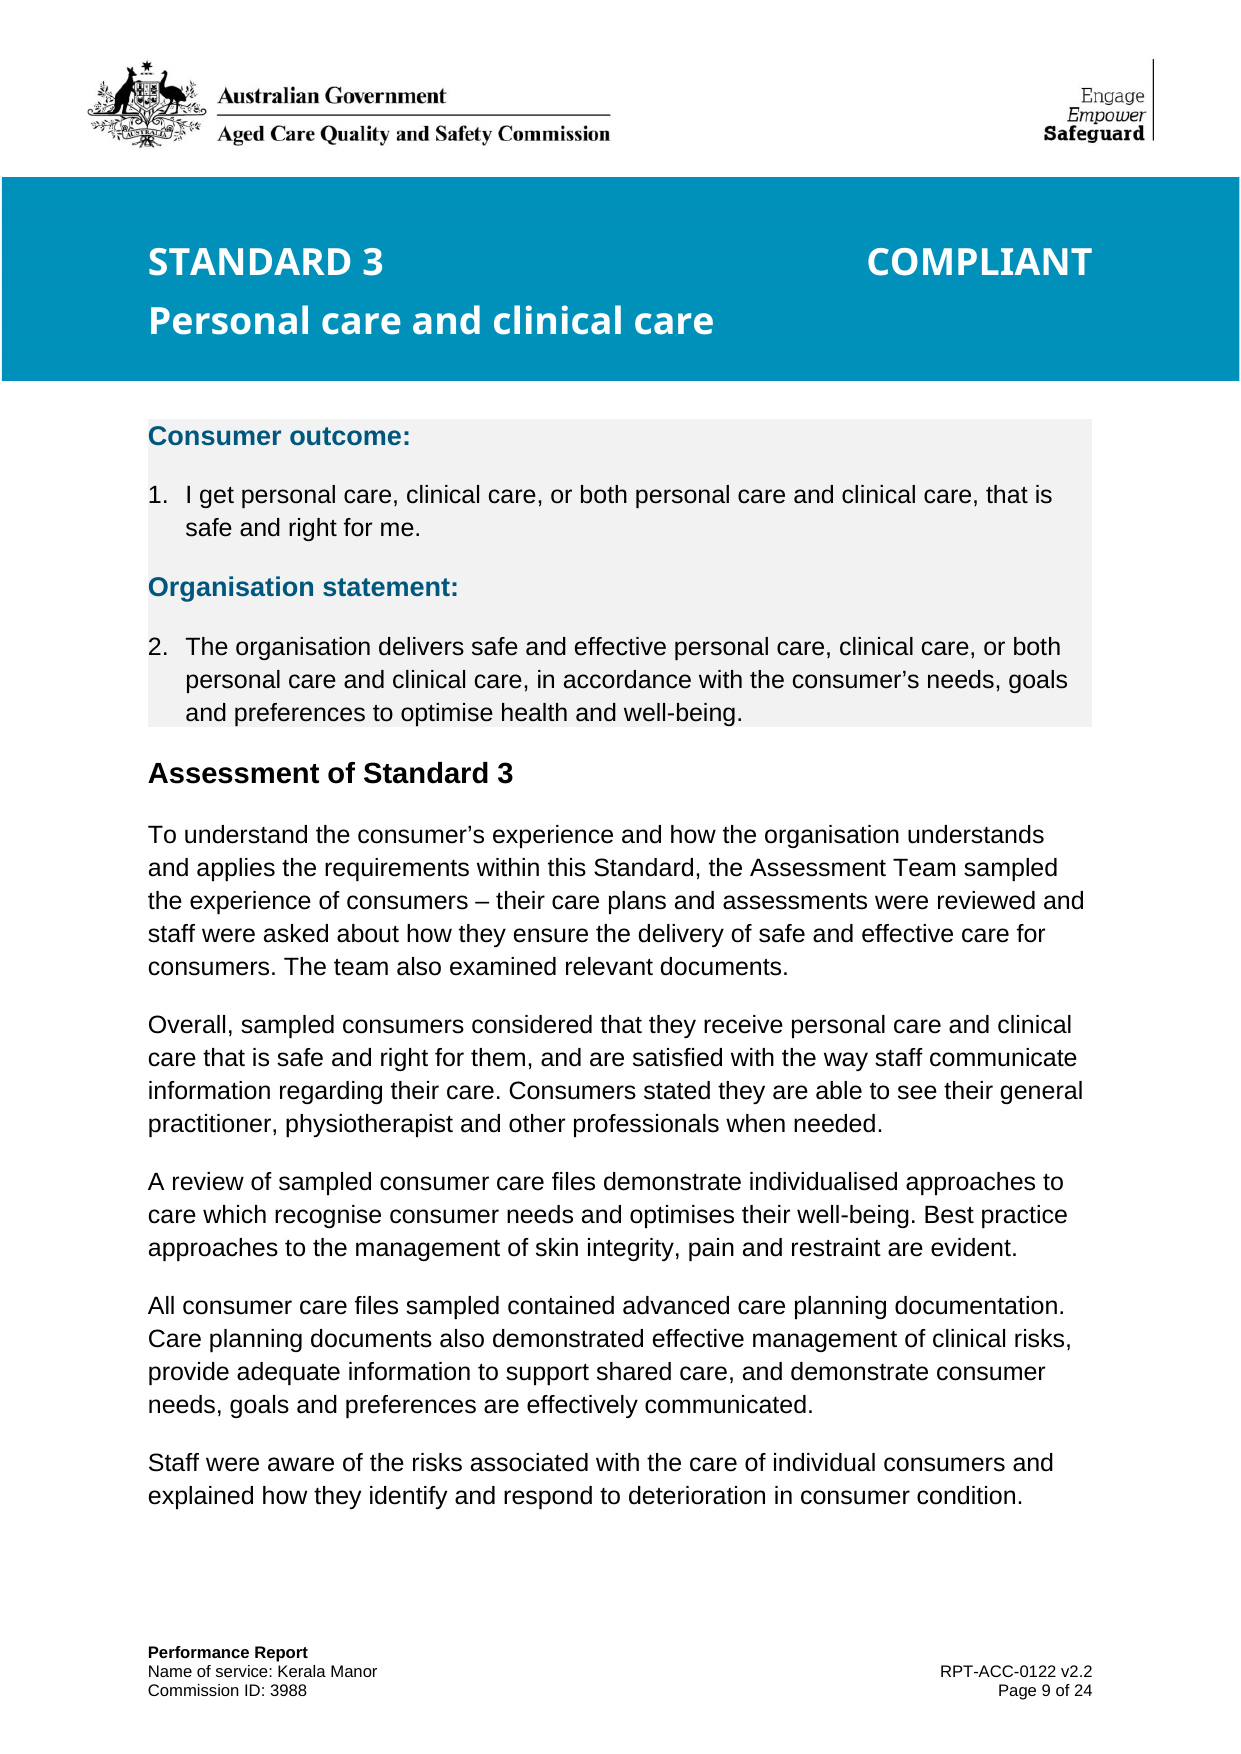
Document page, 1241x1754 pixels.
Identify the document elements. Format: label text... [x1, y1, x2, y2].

subtitle STANDARD 3 COMPLIANT Personal care and clinical care [148, 236, 1092, 345]
subtitle Consumer outcome: [148, 419, 1092, 451]
text Overall, sampled consumers considered that they receive personal care and clinical care that is safe and right for them, and are satisfied with the way staff communicate information regarding their care. Consumers stated they are able to see their general practitioner, physiotherapist and other professionals when needed. [148, 1010, 1092, 1138]
list The organisation delivers safe and effective personal care, clinical care, or both personal care and clinical care, in accordance with the consumer’s needs, goals and preferences to optimise health and well-being. [148, 632, 1092, 727]
text Staff were aware of the risks associated with the care of individual consumers and explained how they identify and respond to deterioration in consumer condition. [148, 1448, 1092, 1510]
subtitle Assessment of Standard 3 [148, 756, 1092, 790]
text To understand the consumer’s experience and how the organisation understands and applies the requirements within this Standard, the Assessment Team sampled the experience of consumers – their care plans and assessments were reviewed and staff were asked about how they ensure the delivery of safe and effective care for consumers. The team also examined relevant documents. [148, 820, 1092, 981]
picture [1, 0, 1241, 169]
text All consumer care files sampled contained advanced care planning documentation. Care planning documents also demonstrated effective management of clinical risks, provide adequate information to support shared care, and demonstrate consumer needs, goals and preferences are effectively communicated. [148, 1291, 1092, 1419]
list I get personal care, clinical care, or both personal care and clinical care, that is safe and right for me. [148, 480, 1092, 542]
text A review of sampled consumer care files demonstrate individualised approaches to care which recognise consumer needs and optimises their well-being. Best practice approaches to the management of skin integrity, pain and restraint are evident. [148, 1167, 1092, 1262]
subtitle Organisation statement: [148, 571, 1092, 603]
